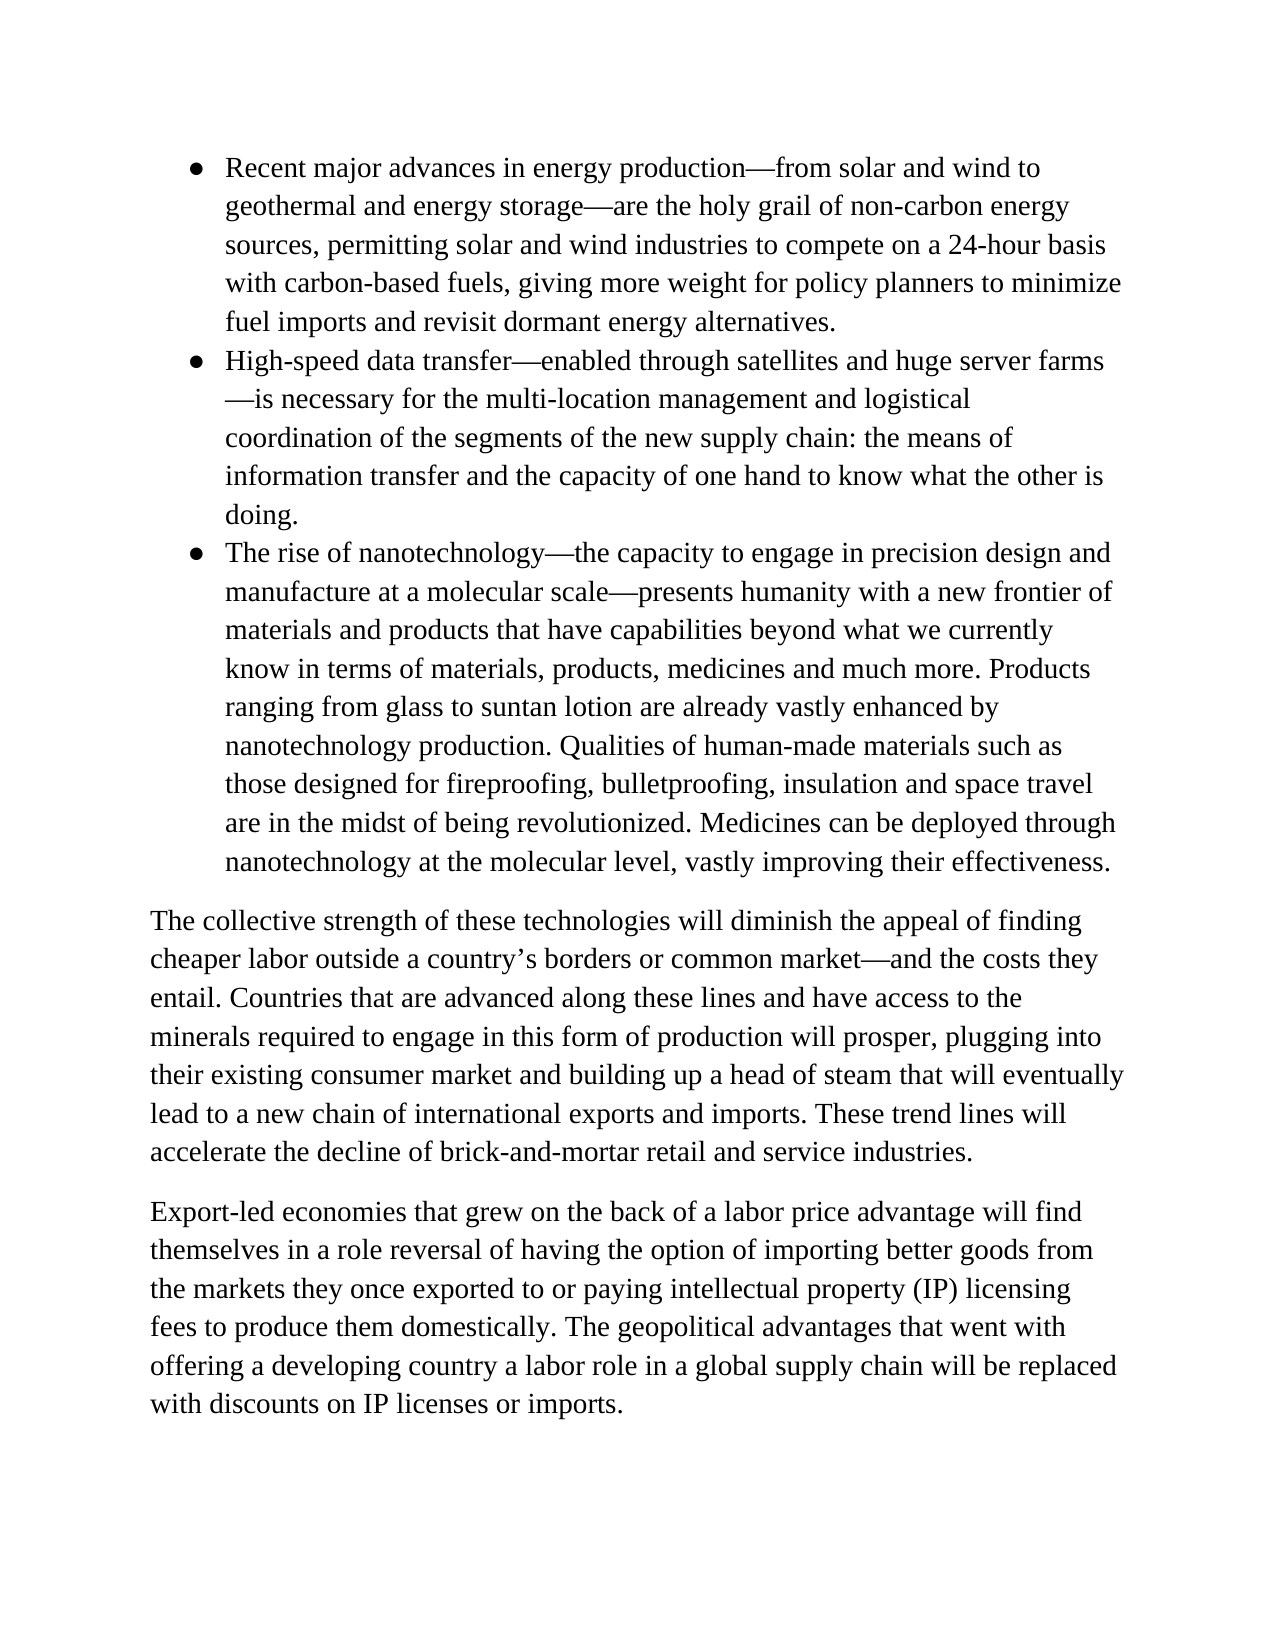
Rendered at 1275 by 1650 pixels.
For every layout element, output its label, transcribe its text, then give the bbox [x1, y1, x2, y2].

list The rise of nanotechnology—the capacity to engage in precision design and manufacture at a molecular scale—presents humanity with a new frontier of materials and products that have capabilities beyond what we currently know in terms of materials, products, medicines and much more. Products ranging from glass to suntan lotion are already vastly enhanced by nanotechnology production. Qualities of human-made materials such as those designed for fireproofing, bulletproofing, insulation and space travel are in the midst of being revolutionized. Medicines can be deployed through nanotechnology at the molecular level, vastly improving their effectiveness. [187, 535, 1125, 877]
text The collective strength of these technologies will diminish the appeal of finding cheaper labor outside a country’s borders or common market—and the costs they entail. Countries that are advanced along these lines and have access to the minerals required to engage in this form of production will prosper, plugging into their existing consumer market and building up a head of steam that will eventually lead to a new chain of international exports and imports. These trend lines will accelerate the decline of brick-and-mortar retail and service industries. [150, 903, 1125, 1168]
text Export-led economies that grew on the back of a labor price advantage will find themselves in a role reversal of having the option of importing better goods from the markets they once exported to or paying intellectual property (IP) licensing fees to produce them domestically. The geopolitical advantages that went with offering a developing country a labor role in a global supply chain will be replaced with discounts on IP licenses or imports. [150, 1194, 1125, 1420]
list Recent major advances in energy production—from solar and wind to geothermal and energy storage—are the holy grail of non-carbon energy sources, permitting solar and wind industries to compete on a 24-hour basis with carbon-based fuels, giving more weight for policy planners to minimize fuel imports and revisit dormant energy alternatives. [187, 150, 1125, 338]
list High-speed data transfer—enabled through satellites and huge server farms—is necessary for the multi-location management and logistical coordination of the segments of the new supply chain: the means of information transfer and the capacity of one hand to know what the other is doing. [187, 343, 1125, 530]
